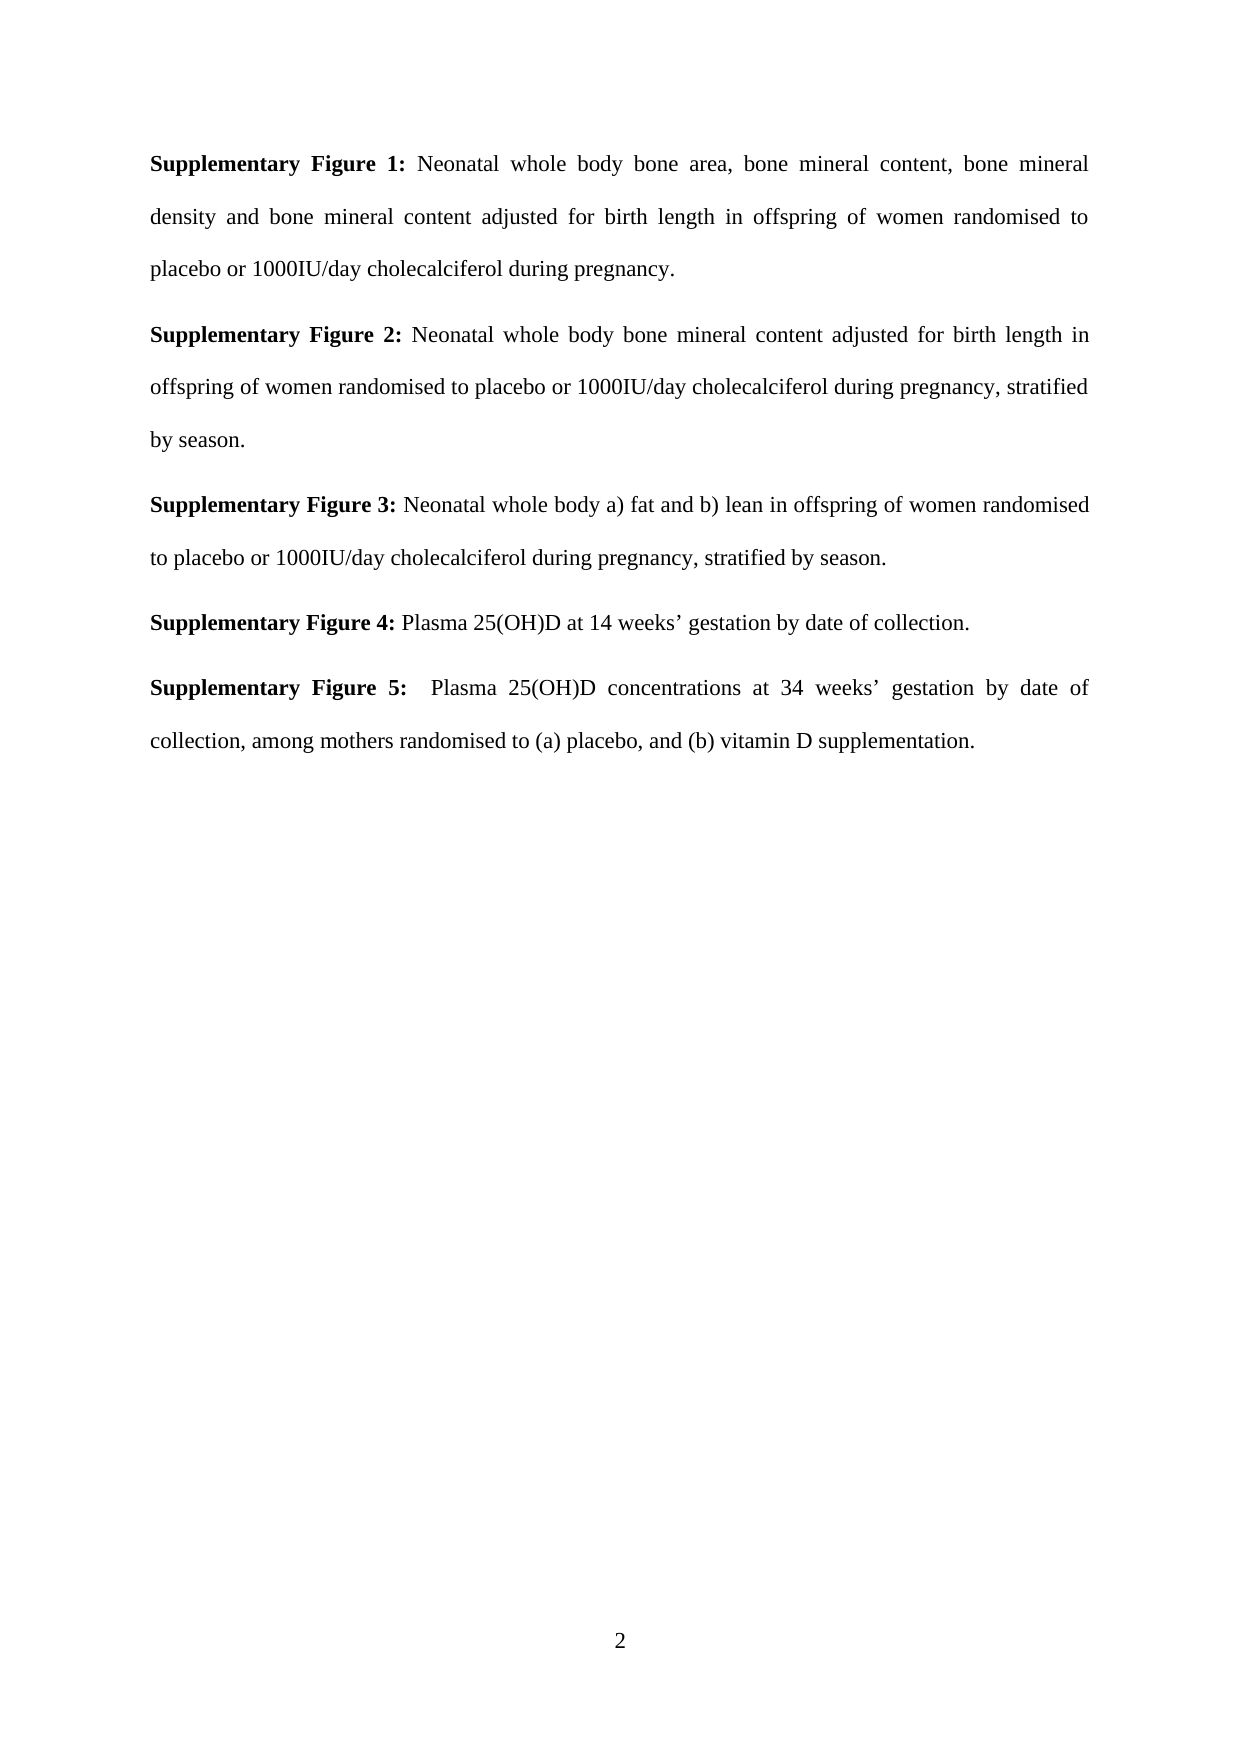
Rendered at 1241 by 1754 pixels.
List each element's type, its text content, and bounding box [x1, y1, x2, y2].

text Supplementary Figure 1: Neonatal whole body bone area, bone mineral content, bone mineral density and bone mineral content adjusted for birth length in offspring of women randomised to placebo or 1000IU/day cholecalciferol during pregnancy. [150, 150, 1090, 282]
text Supplementary Figure 2: Neonatal whole body bone mineral content adjusted for birth length in offspring of women randomised to placebo or 1000IU/day cholecalciferol during pregnancy, stratified by season. [150, 321, 1090, 452]
text Supplementary Figure 5: Plasma 25(OH)D concentrations at 34 weeks’ gestation by date of collection, among mothers randomised to (a) placebo, and (b) vitamin D supplementation. [150, 674, 1090, 753]
text Supplementary Figure 4: Plasma 25(OH)D at 14 weeks’ gestation by date of collection. [150, 609, 1090, 636]
text Supplementary Figure 3: Neonatal whole body a) fat and b) lean in offspring of women randomised to placebo or 1000IU/day cholecalciferol during pregnancy, stratified by season. [150, 491, 1090, 570]
